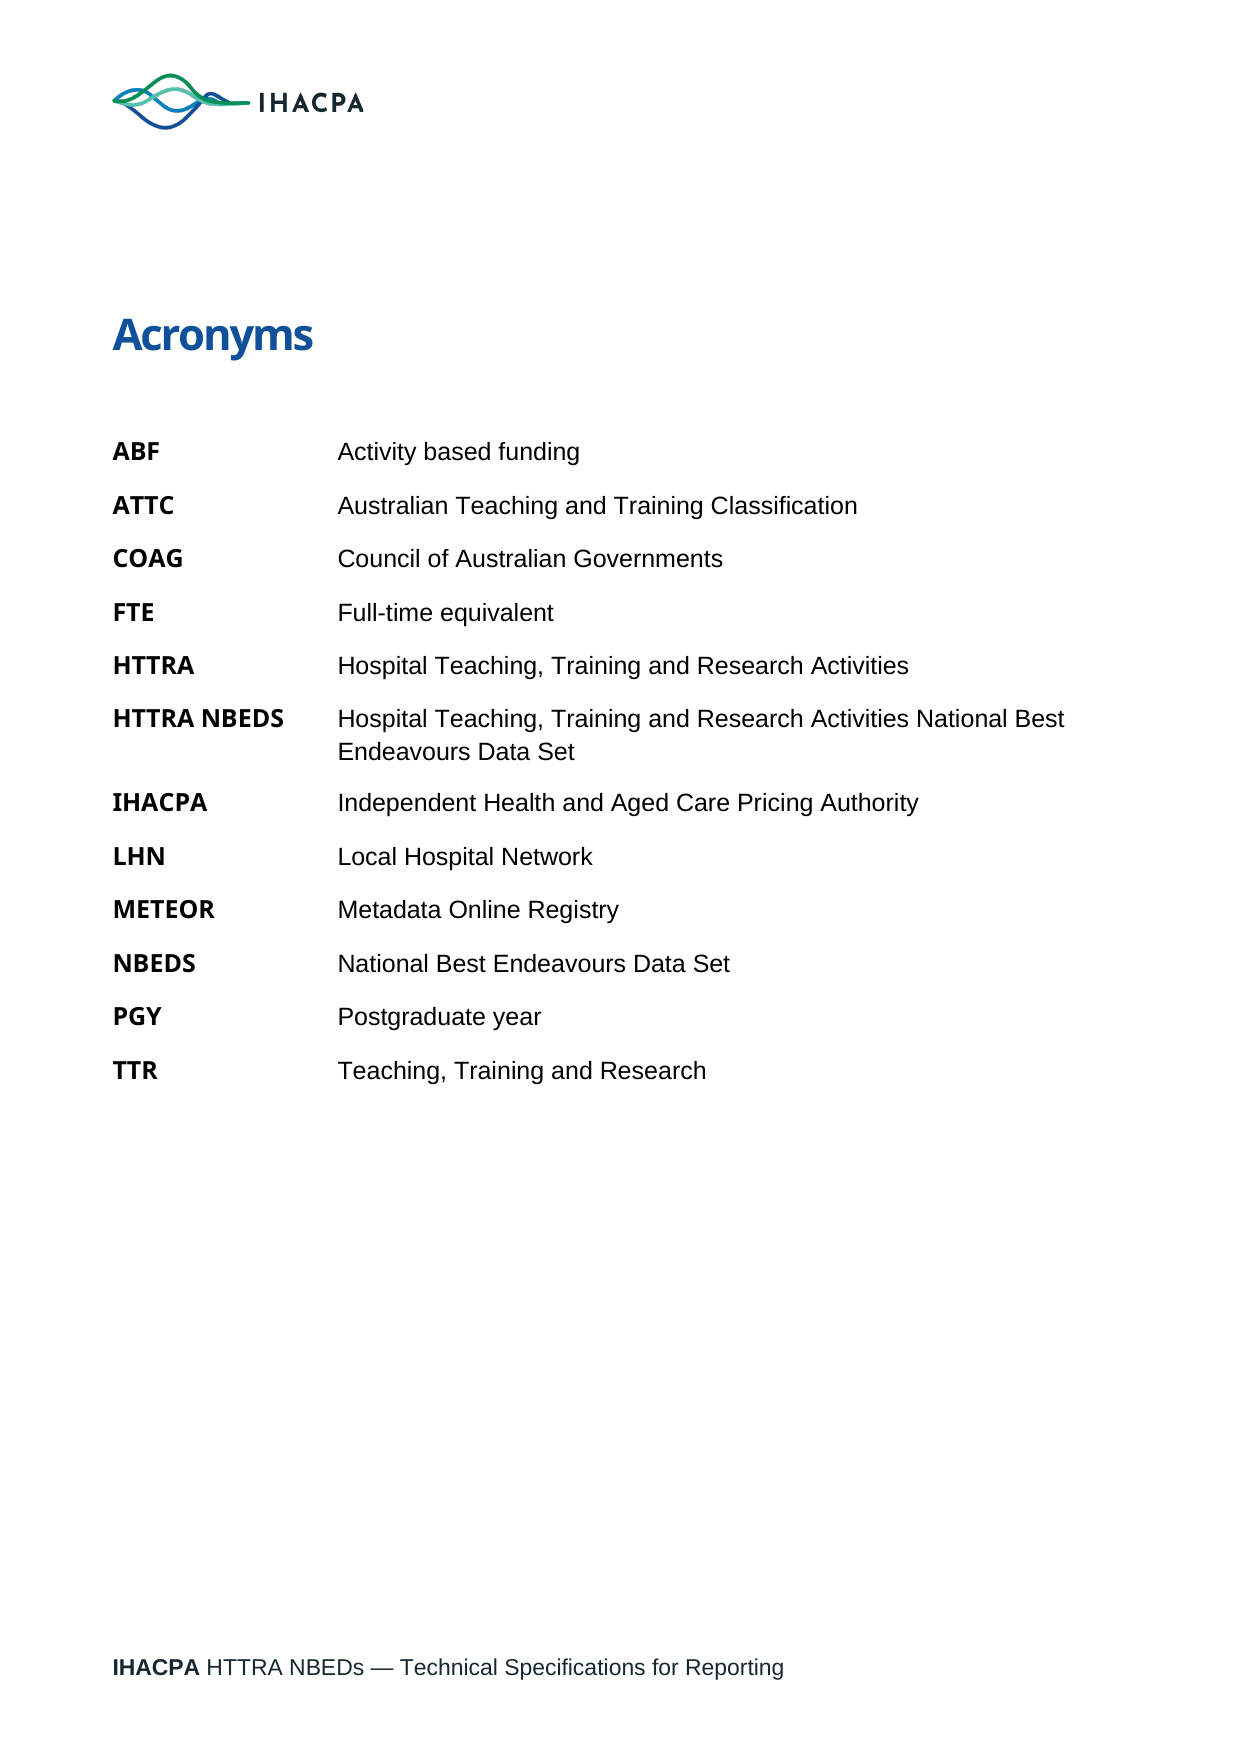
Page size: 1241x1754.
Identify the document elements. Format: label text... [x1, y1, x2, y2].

text IHACPA Independent Health and Aged Care Pricing Authority [112, 785, 1128, 819]
text HTTRA Hospital Teaching, Training and Research Activities [112, 648, 1128, 682]
text TTR Teaching, Training and Research [112, 1052, 1128, 1086]
text PGY Postgraduate year [112, 999, 1128, 1033]
text ABF Activity based funding [112, 434, 1128, 468]
text LHN Local Hospital Network [112, 838, 1128, 873]
subtitle Acronyms [112, 261, 1128, 363]
text NBEDS National Best Endeavours Data Set [112, 945, 1128, 979]
text FTE Full-time equivalent [112, 594, 1128, 628]
text ATTC Australian Teaching and Training Classification [112, 487, 1128, 521]
picture [112, 73, 364, 130]
text COAG Council of Australian Governments [112, 541, 1128, 575]
text METEOR Metadata Online Registry [112, 892, 1128, 926]
text HTTRA NBEDS Hospital Teaching, Training and Research Activities National Best Endeavours Data Set [112, 701, 1128, 766]
